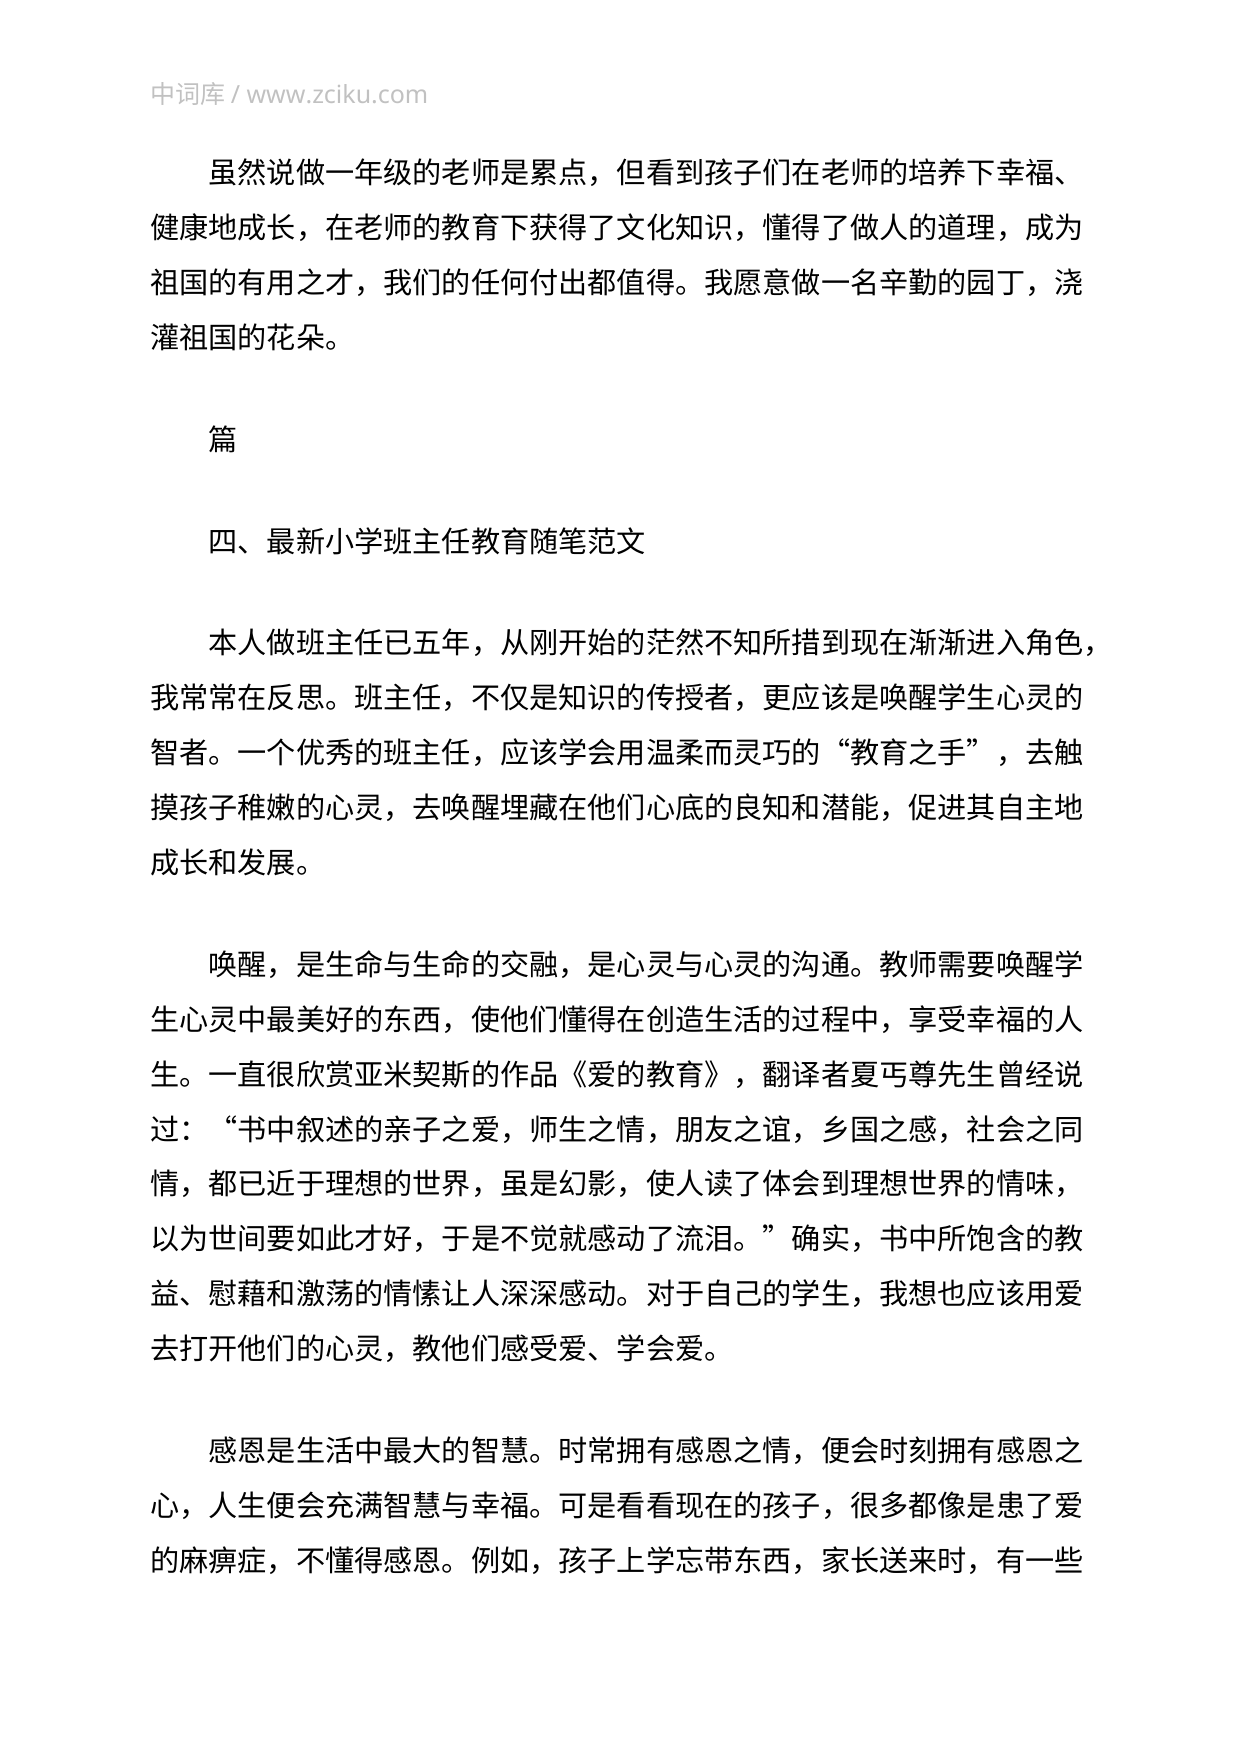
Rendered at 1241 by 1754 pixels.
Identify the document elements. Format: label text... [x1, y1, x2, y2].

text 唤醒，是生命与生命的交融，是心灵与心灵的沟通。教师需要唤醒学生心灵中最美好的东西，使他们懂得在创造生活的过程中，享受幸福的人生。一直很欣赏亚米契斯的作品《爱的教育》，翻译者夏丐尊先生曾经说过：“书中叙述的亲子之爱，师生之情，朋友之谊，乡国之感，社会之同情，都已近于理想的世界，虽是幻影，使人读了体会到理想世界的情味，以为世间要如此才好，于是不觉就感动了流泪。”确实，书中所饱含的教益、慰藉和激荡的情愫让人深深感动。对于自己的学生，我想也应该用爱去打开他们的心灵，教他们感受爱、学会爱。 [150, 941, 1090, 1368]
text 四、最新小学班主任教育随笔范文 [150, 518, 1090, 561]
text 虽然说做一年级的老师是累点，但看到孩子们在老师的培养下幸福、健康地成长，在老师的教育下获得了文化知识，懂得了做人的道理，成为祖国的有用之才，我们的任何付出都值得。我愿意做一名辛勤的园丁，浇灌祖国的花朵。 [150, 150, 1090, 357]
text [150, 1427, 1090, 1579]
text 篇 [150, 416, 1090, 459]
text 本人做班主任已五年，从刚开始的茫然不知所措到现在渐渐进入角色，我常常在反思。班主任，不仅是知识的传授者，更应该是唤醒学生心灵的智者。一个优秀的班主任，应该学会用温柔而灵巧的“教育之手”，去触摸孩子稚嫩的心灵，去唤醒埋藏在他们心底的良知和潜能，促进其自主地成长和发展。 [150, 620, 1090, 882]
